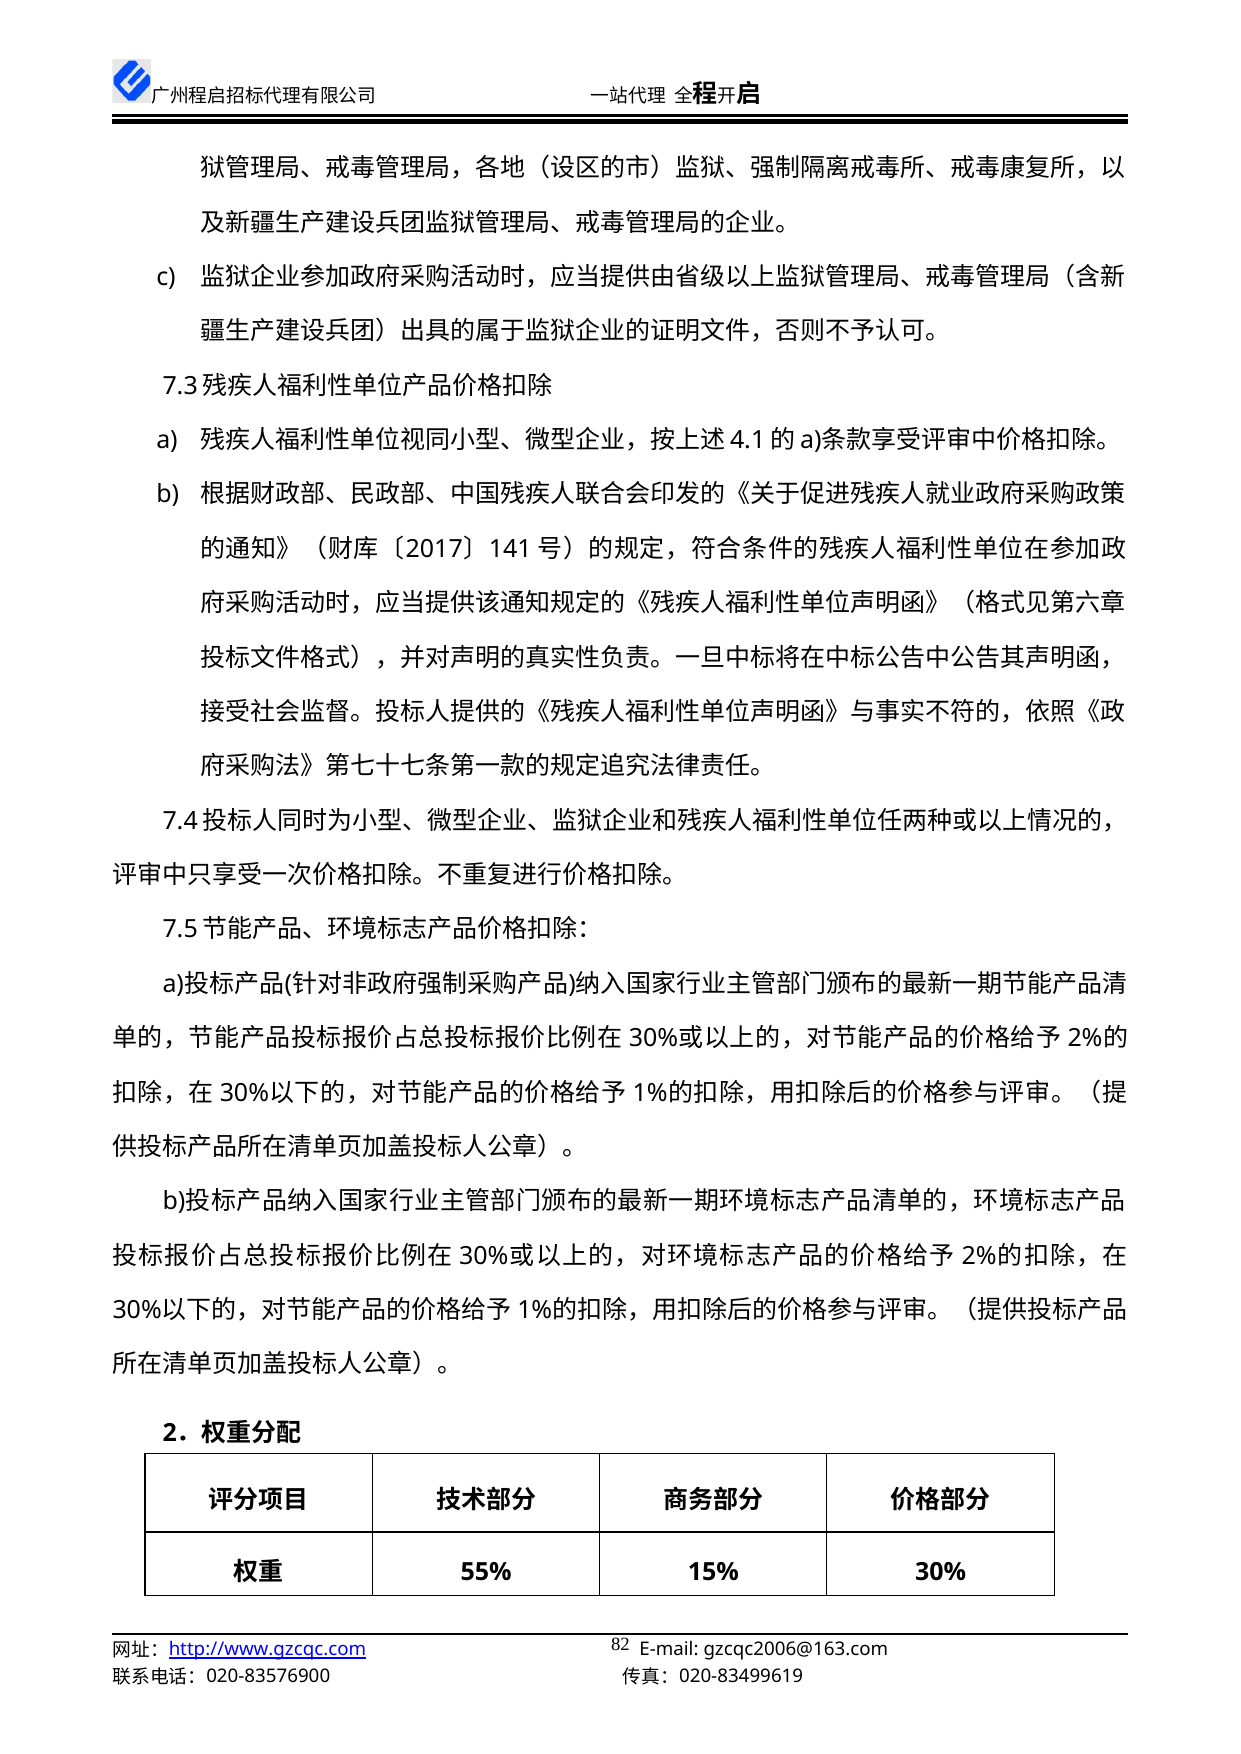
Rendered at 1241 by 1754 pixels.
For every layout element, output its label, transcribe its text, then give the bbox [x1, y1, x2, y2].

text 7.4投标人同时为小型、微型企业、监狱企业和残疾人福利性单位任两种或以上情况的，评审中只享受一次价格扣除。不重复进行价格扣除。 [112, 800, 1128, 891]
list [156, 148, 1128, 238]
text 2．权重分配 [112, 1398, 1128, 1452]
text a)投标产品(针对非政府强制采购产品)纳入国家行业主管部门颁布的最新一期节能产品清单的，节能产品投标报价占总投标报价比例在30%或以上的，对节能产品的价格给予2%的扣除，在30%以下的，对节能产品的价格给予1%的扣除，用扣除后的价格参与评审。（提供投标产品所在清单页加盖投标人公章）。 [112, 963, 1128, 1163]
picture [112, 59, 152, 103]
table_header 技术部分 [373, 1454, 599, 1531]
list 根据财政部、民政部、中国残疾人联合会印发的《关于促进残疾人就业政府采购政策的通知》（财库〔2017〕141号）的规定，符合条件的残疾人福利性单位在参加政府采购活动时，应当提供该通知规定的《残疾人福利性单位声明函》（格式见第六章投标文件格式），并对声明的真实性负责。一旦中标将在中标公告中公告其声明函，接受社会监督。投标人提供的《残疾人福利性单位声明函》与事实不符的，依照《政府采购法》第七十七条第一款的规定追究法律责任。 [156, 474, 1128, 782]
table_cell 权重 [146, 1533, 372, 1595]
text 7.5节能产品、环境标志产品价格扣除： [112, 909, 1128, 945]
table_cell 15% [600, 1533, 826, 1595]
table_header 评分项目 [146, 1454, 372, 1531]
text 7.3残疾人福利性单位产品价格扣除 [112, 365, 1128, 401]
table_header 商务部分 [600, 1454, 826, 1531]
list 监狱企业参加政府采购活动时，应当提供由省级以上监狱管理局、戒毒管理局（含新疆生产建设兵团）出具的属于监狱企业的证明文件，否则不予认可。 [156, 256, 1128, 347]
table_header 价格部分 [827, 1454, 1054, 1531]
text b)投标产品纳入国家行业主管部门颁布的最新一期环境标志产品清单的，环境标志产品投标报价占总投标报价比例在30%或以上的，对环境标志产品的价格给予2%的扣除，在30%以下的，对节能产品的价格给予1%的扣除，用扣除后的价格参与评审。（提供投标产品所在清单页加盖投标人公章）。 [112, 1181, 1128, 1380]
table_cell 30% [827, 1533, 1054, 1595]
table_cell 55% [373, 1533, 599, 1595]
list 残疾人福利性单位视同小型、微型企业，按上述4.1的a)条款享受评审中价格扣除。 [156, 419, 1128, 456]
